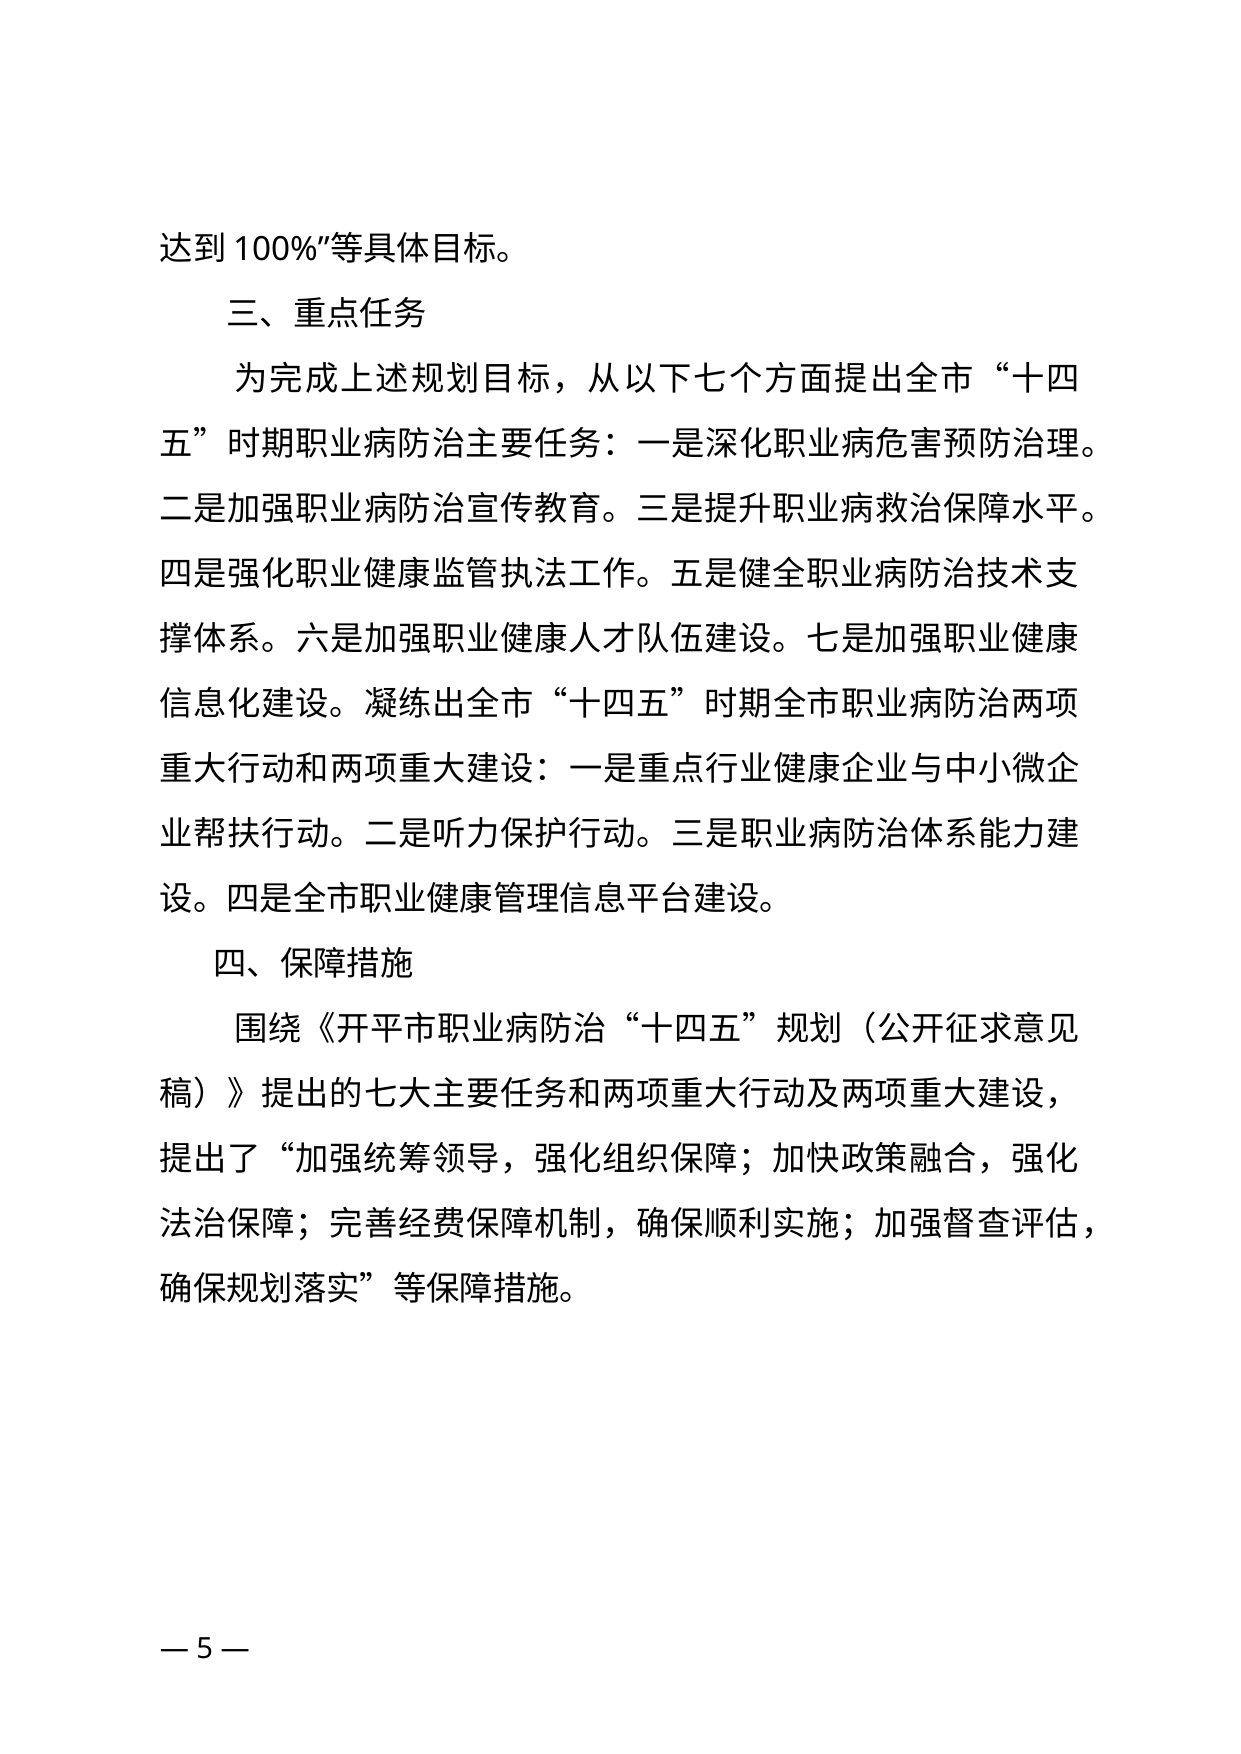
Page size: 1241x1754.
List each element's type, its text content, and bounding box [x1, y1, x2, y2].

text 四、保障措施 [159, 929, 1081, 994]
text 为完成上述规划目标，从以下七个方面提出全市“十四五”时期职业病防治主要任务：一是深化职业病危害预防治理。二是加强职业病防治宣传教育。三是提升职业病救治保障水平。四是强化职业健康监管执法工作。五是健全职业病防治技术支撑体系。六是加强职业健康人才队伍建设。七是加强职业健康信息化建设。凝练出全市“十四五”时期全市职业病防治两项重大行动和两项重大建设：一是重点行业健康企业与中小微企业帮扶行动。二是听力保护行动。三是职业病防治体系能力建设。四是全市职业健康管理信息平台建设。 [159, 344, 1081, 929]
text 围绕《开平市职业病防治“十四五”规划（公开征求意见稿）》提出的七大主要任务和两项重大行动及两项重大建设，提出了“加强统筹领导，强化组织保障；加快政策融合，强化法治保障；完善经费保障机制，确保顺利实施；加强督查评估，确保规划落实”等保障措施。 [159, 994, 1081, 1319]
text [159, 214, 1081, 279]
text 三、重点任务 [159, 279, 1081, 344]
